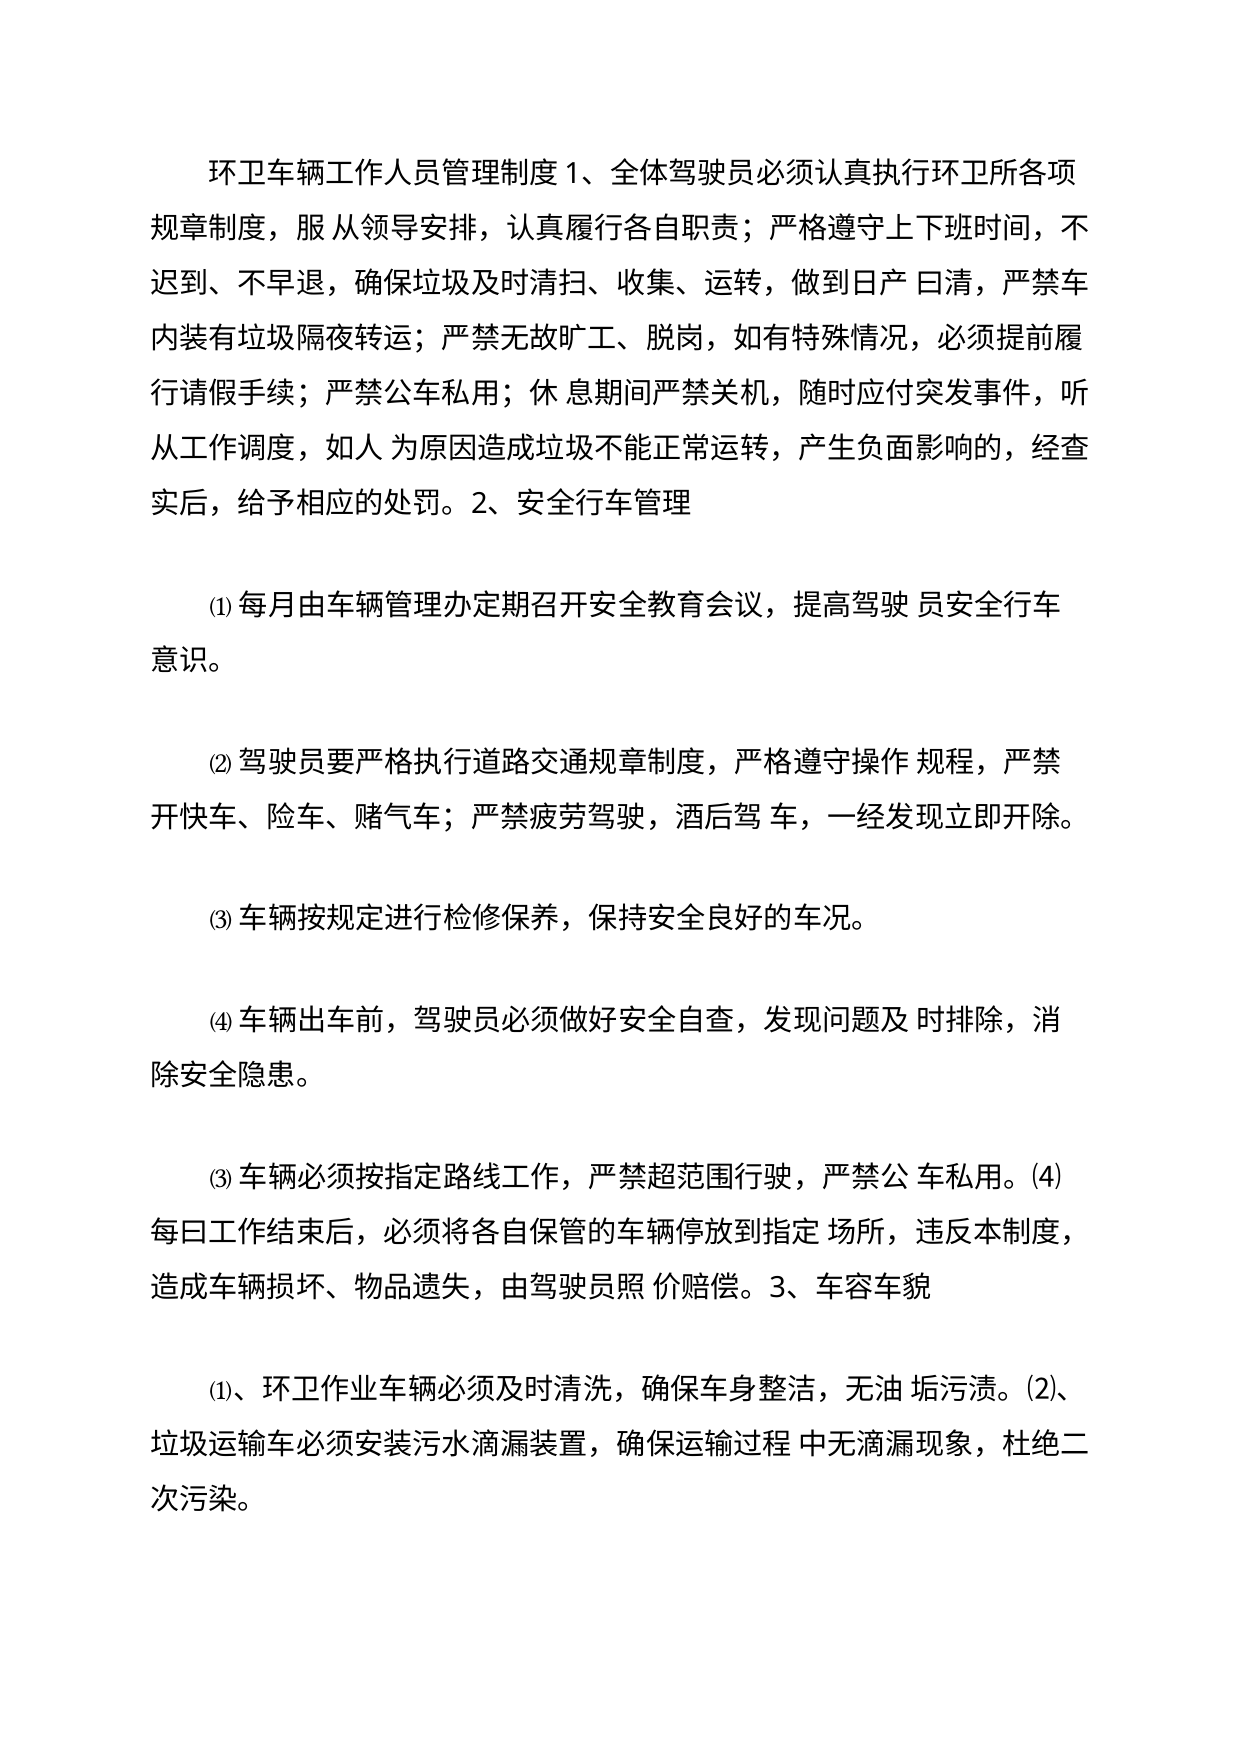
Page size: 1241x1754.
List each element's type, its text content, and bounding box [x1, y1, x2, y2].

text ⑶车辆必须按指定路线工作，严禁超范围行驶，严禁公 车私用。⑷每曰工作结束后，必须将各自保管的车辆停放到指定 场所，违反本制度，造成车辆损坏、物品遗失，由驾驶员照 价赔偿。3、车容车貌 [150, 1154, 1090, 1306]
text ⑴每月由车辆管理办定期召开安全教育会议，提高驾驶 员安全行车意识。 [150, 581, 1090, 679]
text ⑵驾驶员要严格执行道路交通规章制度，严格遵守操作 规程，严禁开快车、险车、赌气车；严禁疲劳驾驶，酒后驾 车，一经发现立即开除。 [150, 738, 1090, 836]
text ⑶车辆按规定进行检修保养，保持安全良好的车况。 [150, 895, 1090, 937]
text ⑷车辆出车前，驾驶员必须做好安全自查，发现问题及 时排除，消除安全隐患。 [150, 997, 1090, 1094]
text 环卫车辆工作人员管理制度1、全体驾驶员必须认真执行环卫所各项规章制度，服 从领导安排，认真履行各自职责；严格遵守上下班时间，不 迟到、不早退，确保垃圾及时清扫、收集、运转，做到日产 曰清，严禁车内装有垃圾隔夜转运；严禁无故旷工、脱岗，如有特殊情况，必须提前履行请假手续；严禁公车私用；休 息期间严禁关机，随时应付突发事件，听从工作调度，如人 为原因造成垃圾不能正常运转，产生负面影响的，经查实后，给予相应的处罚。2、安全行车管理 [150, 150, 1090, 522]
text ⑴、环卫作业车辆必须及时清洗，确保车身整洁，无油 垢污渍。⑵、垃圾运输车必须安装污水滴漏装置，确保运输过程 中无滴漏现象，杜绝二次污染。 [150, 1366, 1090, 1518]
